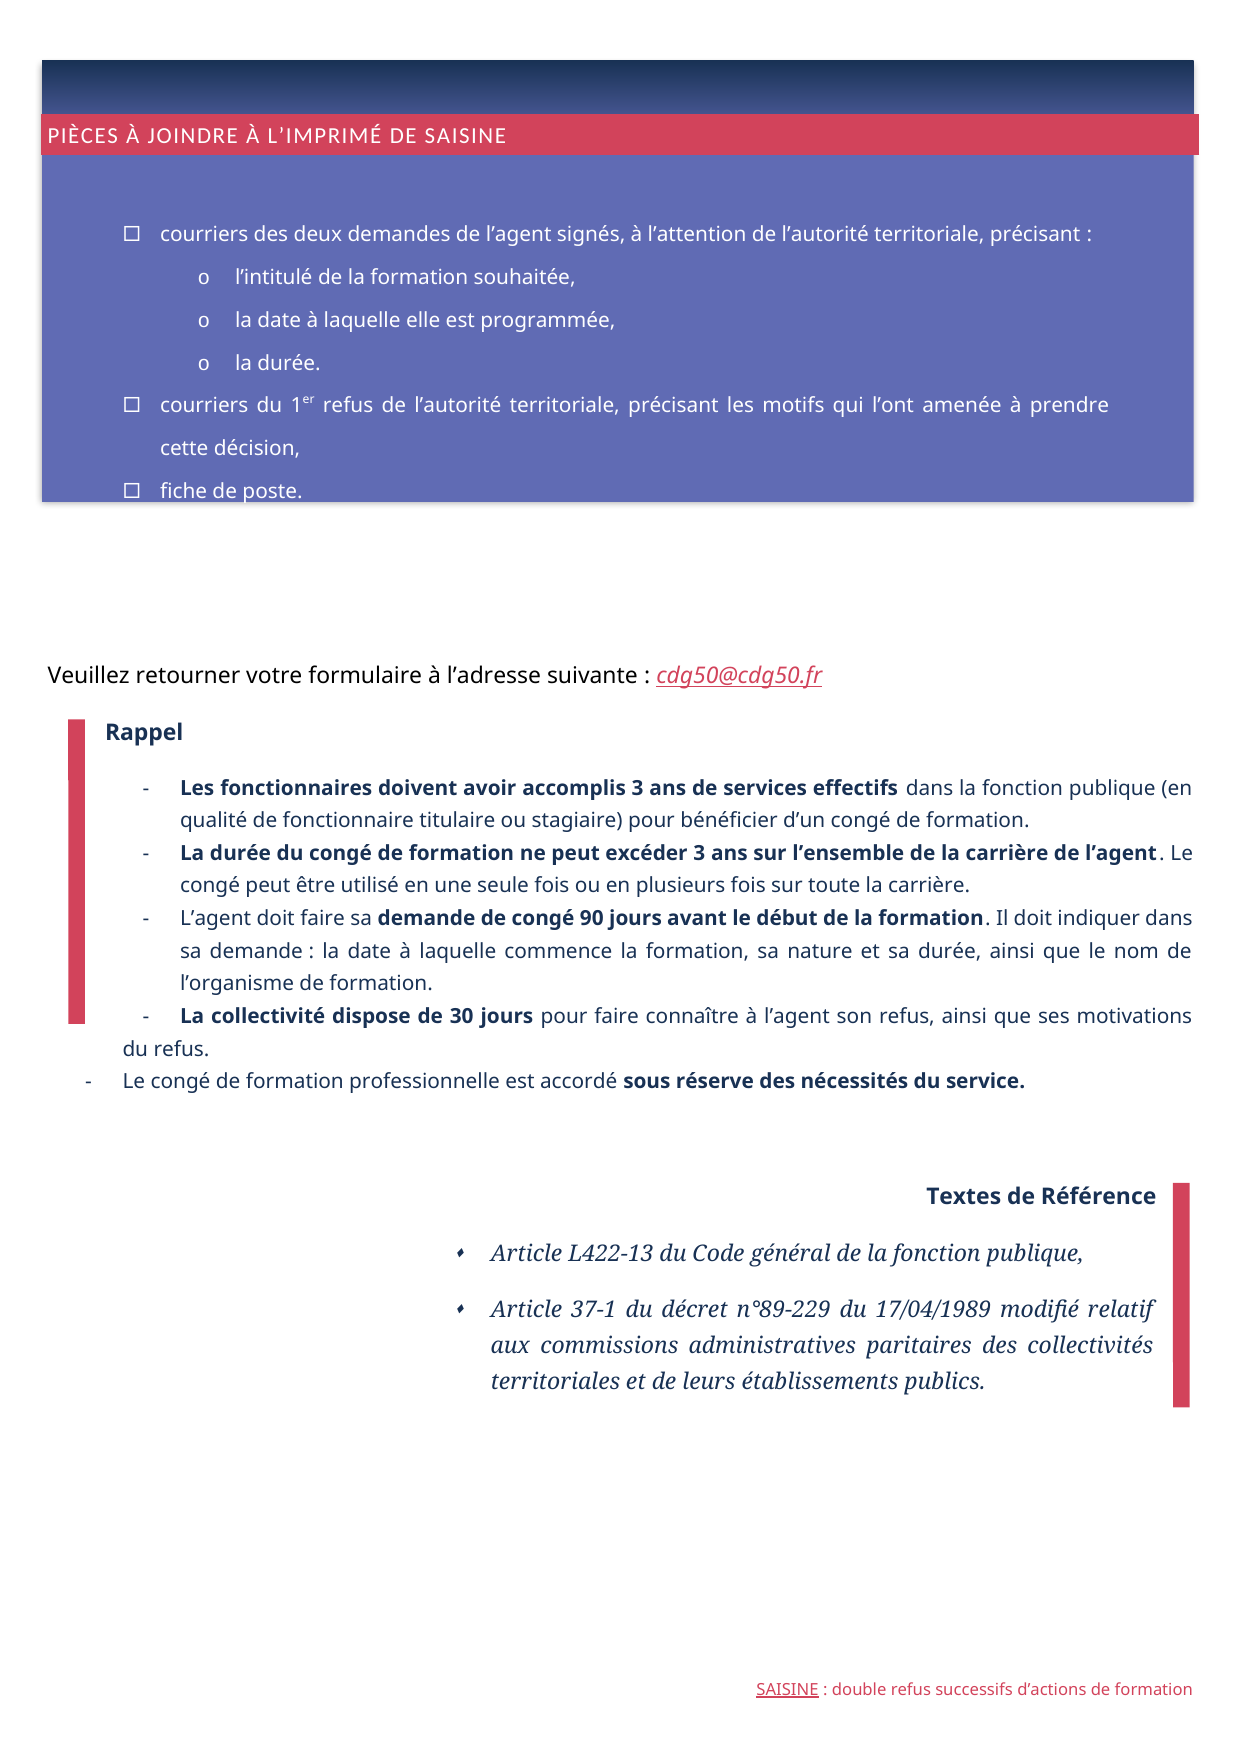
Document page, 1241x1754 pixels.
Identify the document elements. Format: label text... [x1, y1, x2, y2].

list courriers du 1er refus de l’autorité territoriale, précisant les motifs qui l’ont amenée à prendre cette décision, [122, 391, 1110, 462]
list La collectivité dispose de 30 jours pour faire connaître à l’agent son refus, ainsi que ses motivations du refus. [85, 1001, 1193, 1062]
text Rappel [47, 716, 1193, 747]
list Le congé de formation professionnelle est accordé sous réserve des nécessités du service. [85, 1066, 1193, 1095]
list courriers des deux demandes de l’agent signés, à l’attention de l’autorité territoriale, précisant : [122, 219, 1110, 248]
text Veuillez retourner votre formulaire à l’adresse suivante : cdg50@cdg50.fr [47, 659, 1193, 691]
list la durée. [197, 348, 1110, 376]
list L’agent doit faire sa demande de congé 90 jours avant le début de la formation. Il doit indiquer dans sa demande : la date à laquelle commence la formation, sa nature et sa durée, ainsi que le nom de l’organisme de formation. [85, 903, 1193, 997]
list fiche de poste. [122, 476, 1110, 504]
list l’intitulé de la formation souhaitée, [197, 262, 1110, 291]
list La durée du congé de formation ne peut excéder 3 ans sur l’ensemble de la carrière de l’agent. Le congé peut être utilisé en une seule fois ou en plusieurs fois sur toute la carrière. [85, 838, 1193, 899]
list la date à laquelle elle est programmée, [197, 305, 1110, 333]
text Textes de Référence [47, 1180, 1193, 1211]
list Article 37-1 du décret n°89-229 du 17/04/1989 modifié relatif aux commissions administratives paritaires des collectivités territoriales et de leurs établissements publics. [453, 1293, 1173, 1396]
list Les fonctionnaires doivent avoir accomplis 3 ans de services effectifs dans la fonction publique (en qualité de fonctionnaire titulaire ou stagiaire) pour bénéficier d’un congé de formation. [85, 773, 1193, 834]
subtitle PIÈCES À JOINDRE À L’IMPRIMÉ DE SAISINE [47, 121, 1193, 149]
list Article L422-13 du Code général de la fonction publique, [453, 1236, 1172, 1268]
